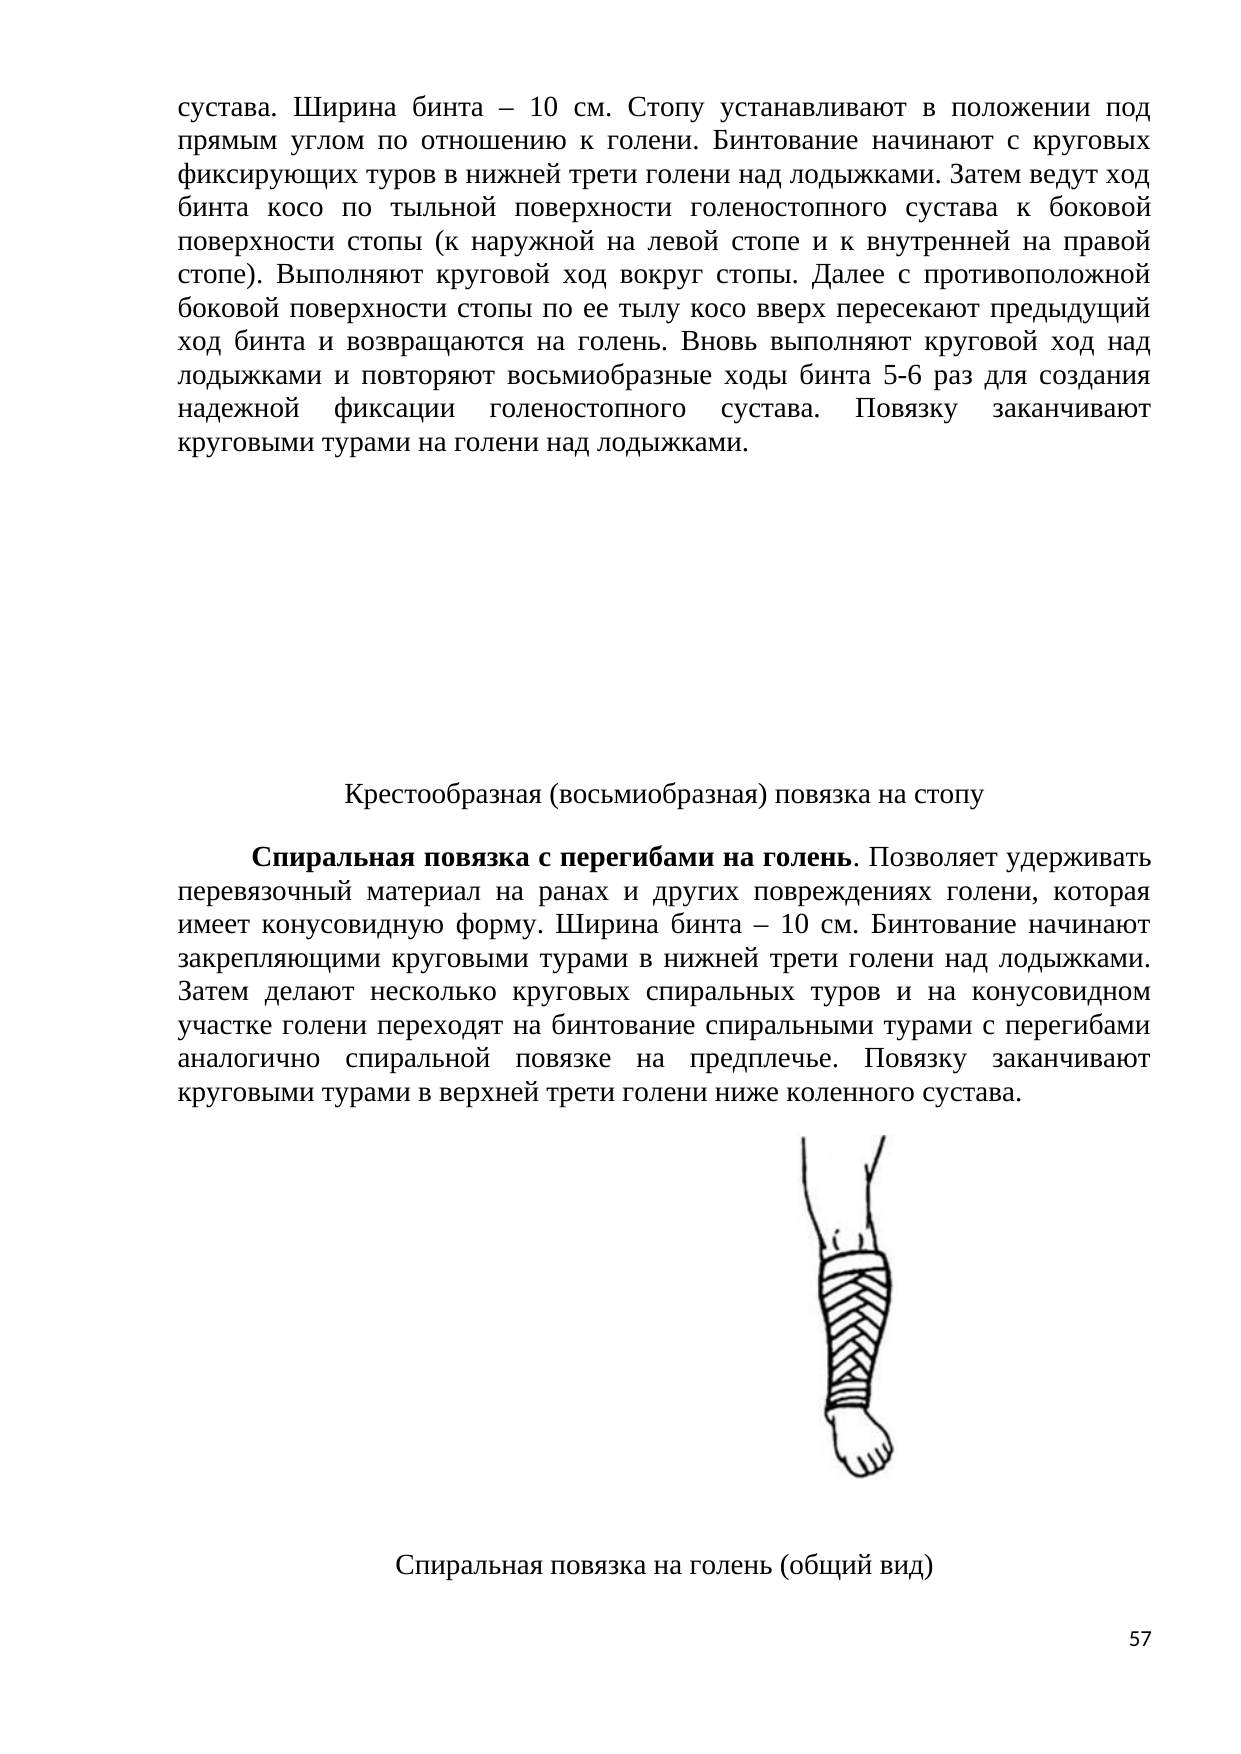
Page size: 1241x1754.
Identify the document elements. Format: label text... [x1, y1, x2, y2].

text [177, 89, 1152, 458]
text Спиральная повязка на голень (общий вид) [177, 1547, 1152, 1580]
text Спиральная повязка с перегибами на голень. Позволяет удерживать перевязочный материал на ранах и других повреждениях голени, которая имеет конусовидную форму. Ширина бинта – 10 см. Бинтование начинают закрепляющими круговыми турами в нижней трети голени над лодыжками. Затем делают несколько круговых спиральных туров и на конусовидном участке голени переходят на бинтование спиральными турами с перегибами аналогично спиральной повязке на предплечье. Повязку заканчивают круговыми турами в верхней трети голени ниже коленного сустава. [177, 839, 1152, 1107]
picture [797, 1135, 897, 1475]
text Крестообразная (восьмиобразная) повязка на стопу [177, 776, 1152, 810]
